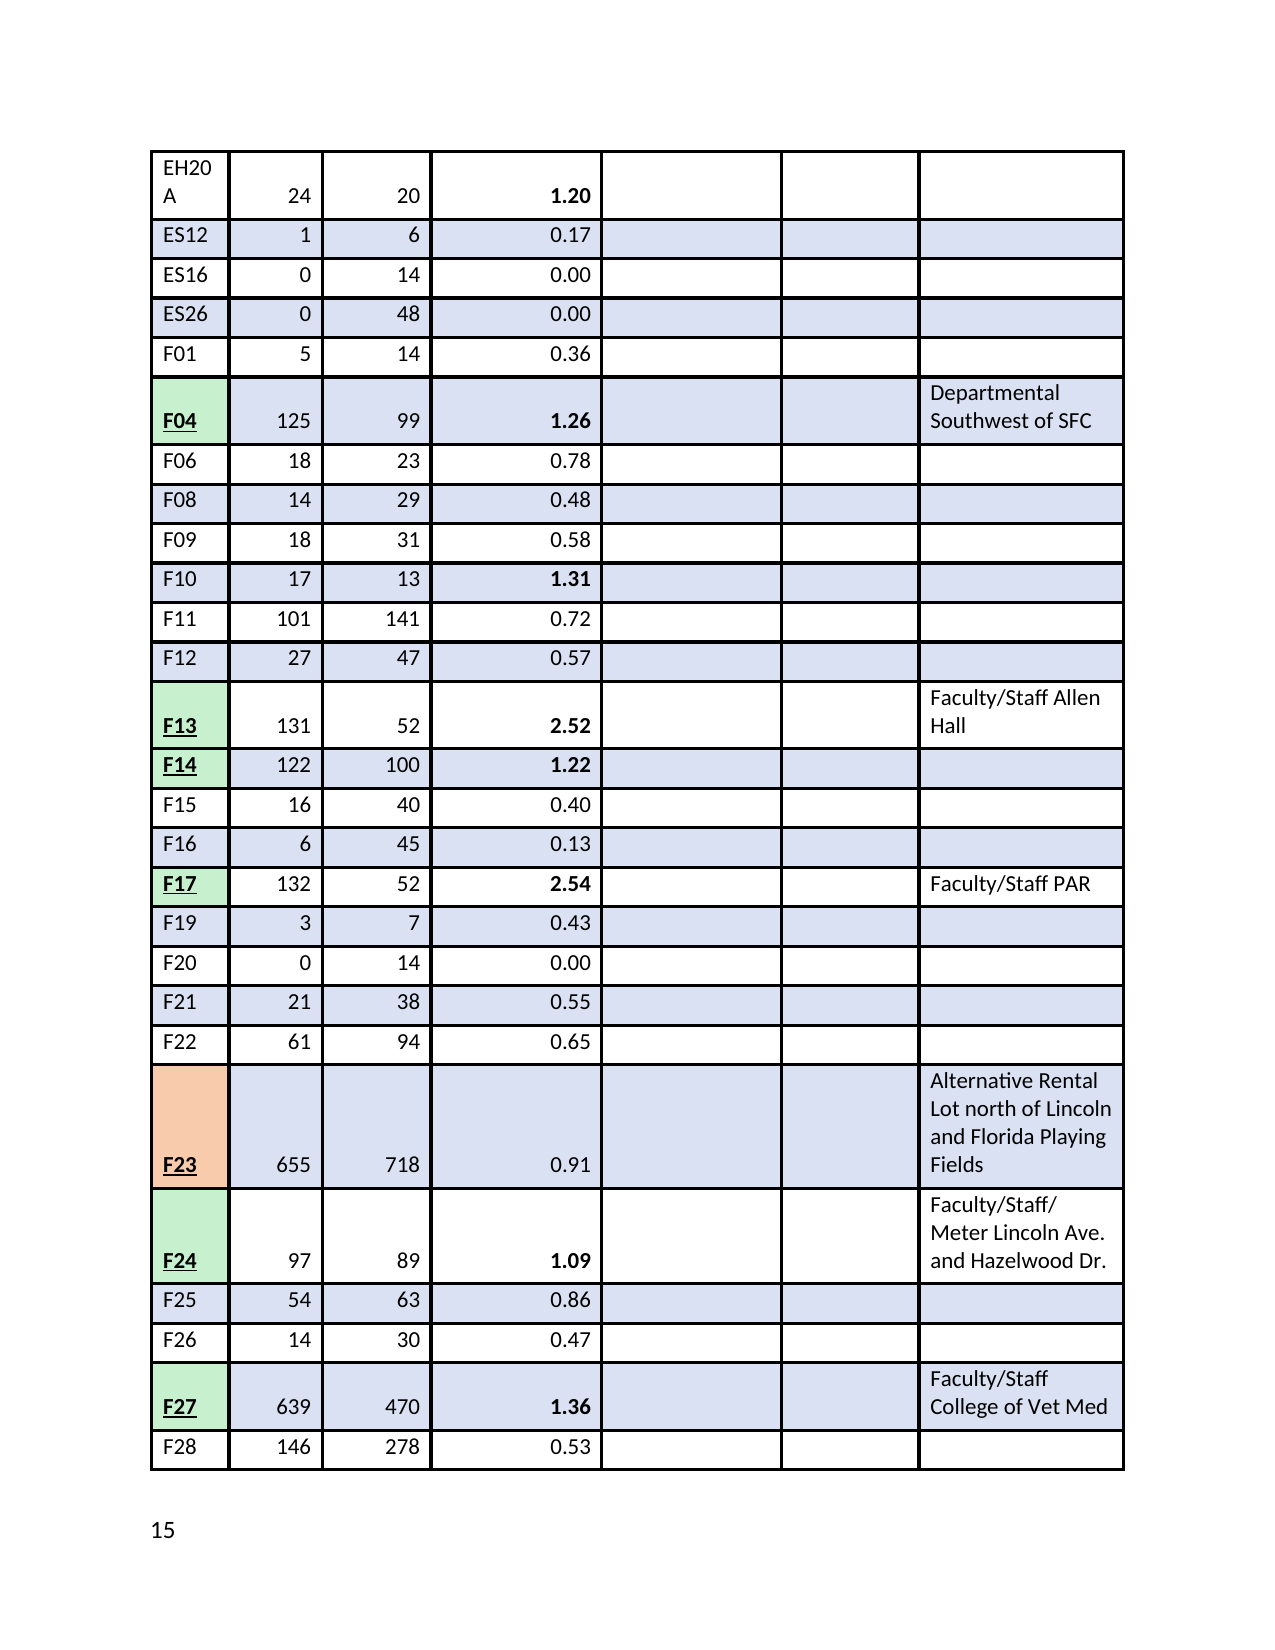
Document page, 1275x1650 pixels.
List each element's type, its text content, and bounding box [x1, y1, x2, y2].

table_cell [783, 525, 917, 561]
table_cell 17 [231, 565, 321, 601]
table_cell [783, 339, 917, 375]
table_cell 1.09 [433, 1190, 600, 1282]
table_cell [921, 221, 1122, 257]
table_cell 470 [324, 1364, 429, 1429]
table_cell F11 [153, 604, 227, 640]
table_cell [921, 486, 1122, 522]
table_cell 0.53 [433, 1432, 600, 1468]
table_cell ES12 [153, 221, 227, 257]
table_cell [921, 908, 1122, 945]
table_cell 2.52 [433, 683, 600, 747]
table_cell [921, 604, 1122, 640]
table_cell 18 [231, 525, 321, 561]
table_cell [603, 1325, 780, 1361]
table_cell 1.31 [433, 565, 600, 601]
table_cell 141 [324, 604, 429, 640]
table_cell 52 [324, 869, 429, 905]
table_cell [921, 339, 1122, 375]
table_cell [921, 948, 1122, 984]
table_cell [921, 300, 1122, 336]
table_cell ES26 [153, 300, 227, 336]
table_cell [921, 644, 1122, 680]
table_cell 54 [231, 1285, 321, 1322]
table_cell 89 [324, 1190, 429, 1282]
table_cell [783, 446, 917, 482]
table_cell [783, 1364, 917, 1429]
table_cell [783, 829, 917, 866]
table_cell F17 [153, 869, 227, 905]
table_cell 655 [231, 1066, 321, 1187]
table_cell [921, 565, 1122, 601]
table_cell 0.00 [433, 948, 600, 984]
table_cell Faculty/Staff PAR [921, 869, 1122, 905]
table_cell 63 [324, 1285, 429, 1322]
table_cell [783, 683, 917, 747]
table_cell [921, 1027, 1122, 1063]
table_cell Alternative Rental Lot north of Lincoln and Florida Playing Fields [921, 1066, 1122, 1187]
table_cell Departmental Southwest of SFC [921, 379, 1122, 443]
table_cell 45 [324, 829, 429, 866]
table_cell [603, 1364, 780, 1429]
table_cell 97 [231, 1190, 321, 1282]
table_cell 14 [231, 1325, 321, 1361]
table_cell 0.55 [433, 987, 600, 1024]
table_cell 18 [231, 446, 321, 482]
table_cell 5 [231, 339, 321, 375]
table_cell 31 [324, 525, 429, 561]
table_cell 94 [324, 1027, 429, 1063]
table_cell 0.36 [433, 339, 600, 375]
table_cell 1.22 [433, 750, 600, 787]
table_cell F12 [153, 644, 227, 680]
table_cell F28 [153, 1432, 227, 1468]
table_cell [921, 829, 1122, 866]
table_cell F06 [153, 446, 227, 482]
table_cell [783, 1066, 917, 1187]
table_cell [783, 1027, 917, 1063]
table_cell 1.36 [433, 1364, 600, 1429]
table_cell F25 [153, 1285, 227, 1322]
table_cell [783, 379, 917, 443]
table_cell [921, 260, 1122, 296]
table_cell [783, 1285, 917, 1322]
table_cell [603, 339, 780, 375]
table_cell [603, 1190, 780, 1282]
table_cell 21 [231, 987, 321, 1024]
table_cell 132 [231, 869, 321, 905]
table_cell [603, 565, 780, 601]
table_cell 14 [324, 948, 429, 984]
table_cell [603, 750, 780, 787]
table_cell 29 [324, 486, 429, 522]
table_cell Faculty/Staff College of Vet Med [921, 1364, 1122, 1429]
table_cell F04 [153, 379, 227, 443]
table_cell [783, 790, 917, 826]
table_cell 0 [231, 300, 321, 336]
table_cell 0 [231, 948, 321, 984]
table_cell 639 [231, 1364, 321, 1429]
table_cell [783, 869, 917, 905]
table_cell [921, 987, 1122, 1024]
table_cell F15 [153, 790, 227, 826]
table_cell [603, 869, 780, 905]
table_cell [603, 486, 780, 522]
table_cell [783, 1432, 917, 1468]
table_cell 0.86 [433, 1285, 600, 1322]
table_cell F22 [153, 1027, 227, 1063]
table_cell [783, 604, 917, 640]
table_cell [783, 300, 917, 336]
table_cell F19 [153, 908, 227, 945]
table_cell 0.00 [433, 300, 600, 336]
table_cell 6 [231, 829, 321, 866]
table_cell 30 [324, 1325, 429, 1361]
table_cell Faculty/Staff Allen Hall [921, 683, 1122, 747]
table_cell [603, 525, 780, 561]
table_cell 3 [231, 908, 321, 945]
table_cell 278 [324, 1432, 429, 1468]
table_cell [921, 1432, 1122, 1468]
table_cell [603, 829, 780, 866]
table_cell [603, 790, 780, 826]
table_cell [783, 1190, 917, 1282]
table_cell [783, 565, 917, 601]
table_cell [921, 790, 1122, 826]
table_cell 27 [231, 644, 321, 680]
table_cell 23 [324, 446, 429, 482]
table_cell 0.47 [433, 1325, 600, 1361]
table_cell 101 [231, 604, 321, 640]
table_cell [783, 948, 917, 984]
table_cell ES16 [153, 260, 227, 296]
table_cell [921, 153, 1122, 217]
table_cell 0.00 [433, 260, 600, 296]
table_cell [921, 446, 1122, 482]
table_cell 0.48 [433, 486, 600, 522]
table_cell [603, 908, 780, 945]
table_cell F13 [153, 683, 227, 747]
table_cell [603, 604, 780, 640]
table_cell [783, 750, 917, 787]
table_cell [783, 908, 917, 945]
table_cell [783, 987, 917, 1024]
table_cell F08 [153, 486, 227, 522]
table_cell 0.58 [433, 525, 600, 561]
table_cell 38 [324, 987, 429, 1024]
table_cell F27 [153, 1364, 227, 1429]
table_cell 48 [324, 300, 429, 336]
table_cell 0 [231, 260, 321, 296]
table_cell 47 [324, 644, 429, 680]
table_cell [783, 153, 917, 217]
table_cell [603, 153, 780, 217]
table_cell 0.13 [433, 829, 600, 866]
table_cell 122 [231, 750, 321, 787]
table_cell 13 [324, 565, 429, 601]
table_cell F20 [153, 948, 227, 984]
table_cell 0.65 [433, 1027, 600, 1063]
table_cell [921, 750, 1122, 787]
table_cell 0.40 [433, 790, 600, 826]
table_cell Faculty/Staff/Meter Lincoln Ave. and Hazelwood Dr. [921, 1190, 1122, 1282]
table_cell F23 [153, 1066, 227, 1187]
table_cell [603, 300, 780, 336]
table_cell [603, 221, 780, 257]
table_cell F14 [153, 750, 227, 787]
table_cell F01 [153, 339, 227, 375]
table_cell 146 [231, 1432, 321, 1468]
table_cell F10 [153, 565, 227, 601]
table_cell 2.54 [433, 869, 600, 905]
table_cell [603, 1285, 780, 1322]
table_cell [783, 221, 917, 257]
table_cell 1.26 [433, 379, 600, 443]
table_cell [921, 1325, 1122, 1361]
table_cell 125 [231, 379, 321, 443]
table_cell 7 [324, 908, 429, 945]
table_cell 0.91 [433, 1066, 600, 1187]
table_cell [783, 1325, 917, 1361]
table_cell 24 [231, 153, 321, 217]
table_cell 0.57 [433, 644, 600, 680]
table_cell 40 [324, 790, 429, 826]
table_cell 52 [324, 683, 429, 747]
table_cell F16 [153, 829, 227, 866]
table_cell [603, 1432, 780, 1468]
table_cell EH20A [153, 153, 227, 217]
table_cell 0.78 [433, 446, 600, 482]
table_cell 100 [324, 750, 429, 787]
table_cell 61 [231, 1027, 321, 1063]
table_cell [921, 525, 1122, 561]
table_cell 0.72 [433, 604, 600, 640]
table_cell 20 [324, 153, 429, 217]
table_cell [603, 683, 780, 747]
table_cell [603, 644, 780, 680]
table_cell F24 [153, 1190, 227, 1282]
table_cell [921, 1285, 1122, 1322]
table_cell F09 [153, 525, 227, 561]
table_cell 14 [324, 260, 429, 296]
table_cell [603, 260, 780, 296]
table_cell 1.20 [433, 153, 600, 217]
table_cell [603, 446, 780, 482]
table_cell [603, 1027, 780, 1063]
table_cell 718 [324, 1066, 429, 1187]
table_cell [783, 644, 917, 680]
table_cell 6 [324, 221, 429, 257]
table_cell [603, 948, 780, 984]
table_cell F21 [153, 987, 227, 1024]
table_cell [603, 1066, 780, 1187]
table_cell 14 [324, 339, 429, 375]
table_cell 1 [231, 221, 321, 257]
table_cell 99 [324, 379, 429, 443]
table_cell 131 [231, 683, 321, 747]
table_cell [783, 486, 917, 522]
table_cell F26 [153, 1325, 227, 1361]
table_cell 16 [231, 790, 321, 826]
table_cell 0.17 [433, 221, 600, 257]
table_cell [783, 260, 917, 296]
table_cell [603, 379, 780, 443]
table_cell 0.43 [433, 908, 600, 945]
table_cell [603, 987, 780, 1024]
table_cell 14 [231, 486, 321, 522]
